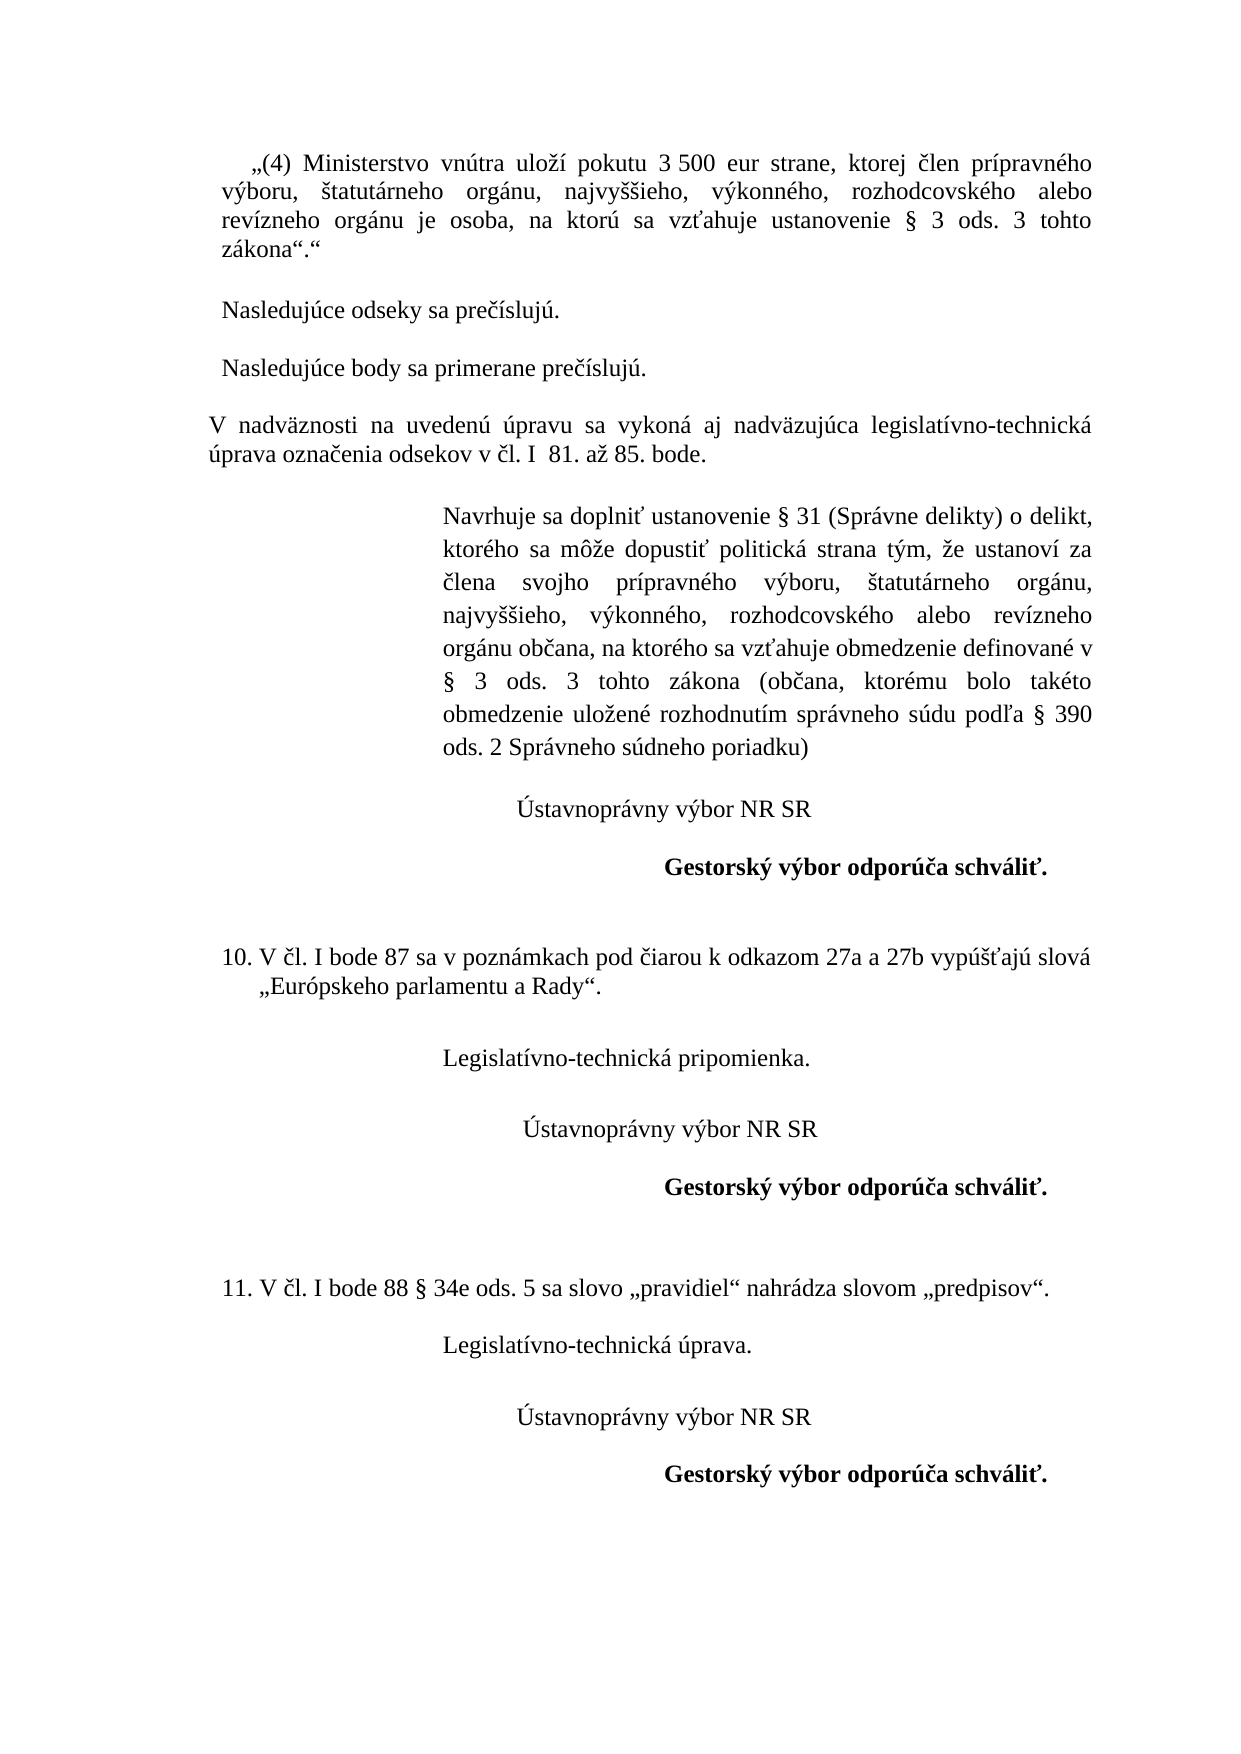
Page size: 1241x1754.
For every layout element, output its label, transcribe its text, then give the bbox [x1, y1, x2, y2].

text Legislatívno-technická pripomienka. [369, 1043, 1093, 1071]
list V čl. I bode 88 § 34e ods. 5 sa slovo „pravidiel“ nahrádza slovom „predpisov“. [222, 1273, 1093, 1301]
list V čl. I bode 87 sa v poznámkach pod čiarou k odkazom 27a a 27b vypúšťajú slová „Európskeho parlamentu a Rady“. [221, 942, 1093, 999]
text V nadväznosti na uvedenú úpravu sa vykoná aj nadväzujúca legislatívno-technická úprava označenia odsekov v čl. I 81. až 85. bode. [208, 411, 1093, 468]
text Ústavnoprávny výbor NR SR [516, 1402, 1093, 1431]
text „(4) Ministerstvo vnútra uloží pokutu 3 500 eur strane, ktorej člen prípravného výboru, štatutárneho orgánu, najvyššieho, výkonného, rozhodcovského alebo revízneho orgánu je osoba, na ktorú sa vzťahuje ustanovenie § 3 ods. 3 tohto zákona“.“ [221, 148, 1093, 263]
text Legislatívno-technická úprava. [369, 1330, 1093, 1359]
text Ústavnoprávny výbor NR SR [516, 1114, 1093, 1143]
text Navrhuje sa doplniť ustanovenie § 31 (Správne delikty) o delikt, ktorého sa môže dopustiť politická strana tým, že ustanoví za člena svojho prípravného výboru, štatutárneho orgánu, najvyššieho, výkonného, rozhodcovského alebo revízneho orgánu občana, na ktorého sa vzťahuje obmedzenie definované v § 3 ods. 3 tohto zákona (občana, ktorému bolo takéto obmedzenie uložené rozhodnutím správneho súdu podľa § 390 ods. 2 Správneho súdneho poriadku) [443, 501, 1093, 761]
text Ústavnoprávny výbor NR SR [516, 794, 1093, 823]
text Gestorský výbor odporúča schváliť. [148, 1172, 1093, 1201]
text Nasledujúce body sa primerane prečíslujú. [192, 353, 1093, 382]
text Gestorský výbor odporúča schváliť. [148, 1459, 1093, 1488]
text Nasledujúce odseky sa prečíslujú. [192, 296, 1093, 324]
text Gestorský výbor odporúča schváliť. [148, 852, 1093, 880]
